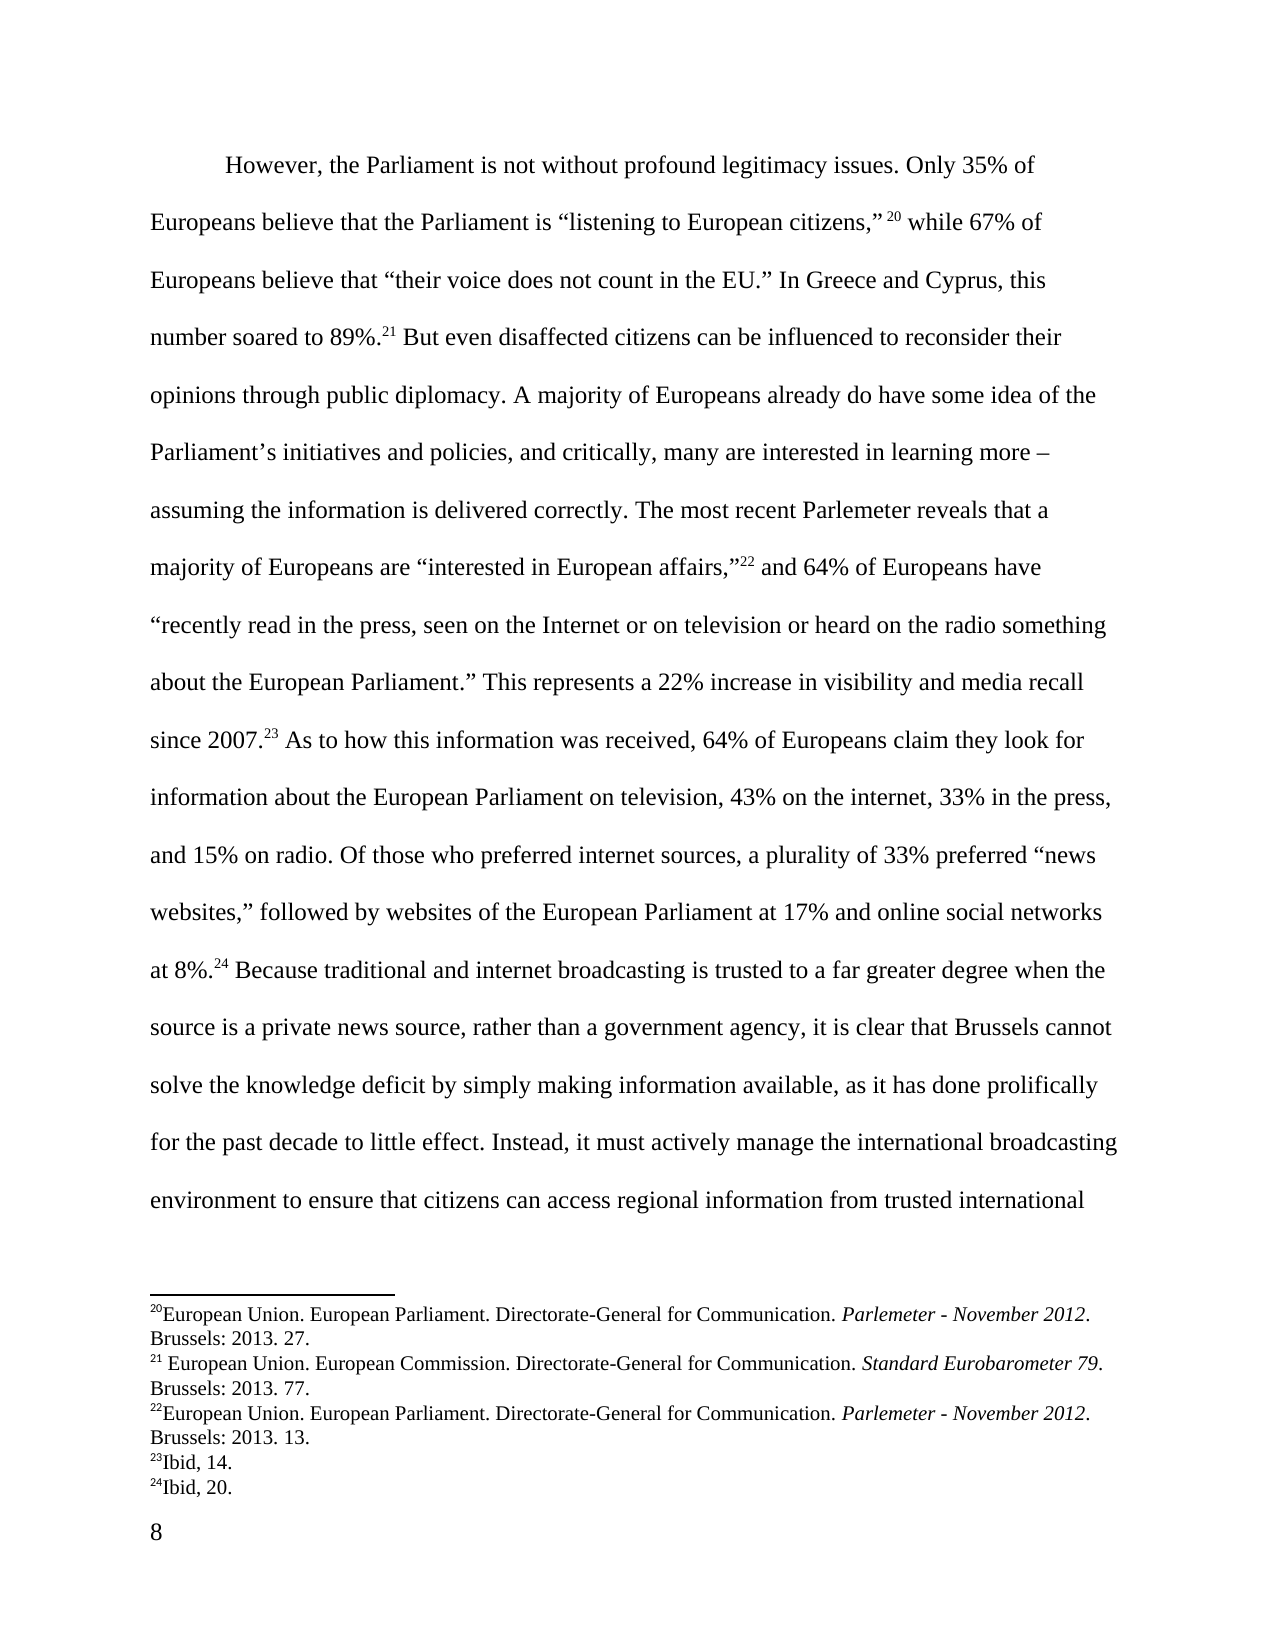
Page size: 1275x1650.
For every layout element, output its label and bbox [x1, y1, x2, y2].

text [150, 150, 1125, 1214]
